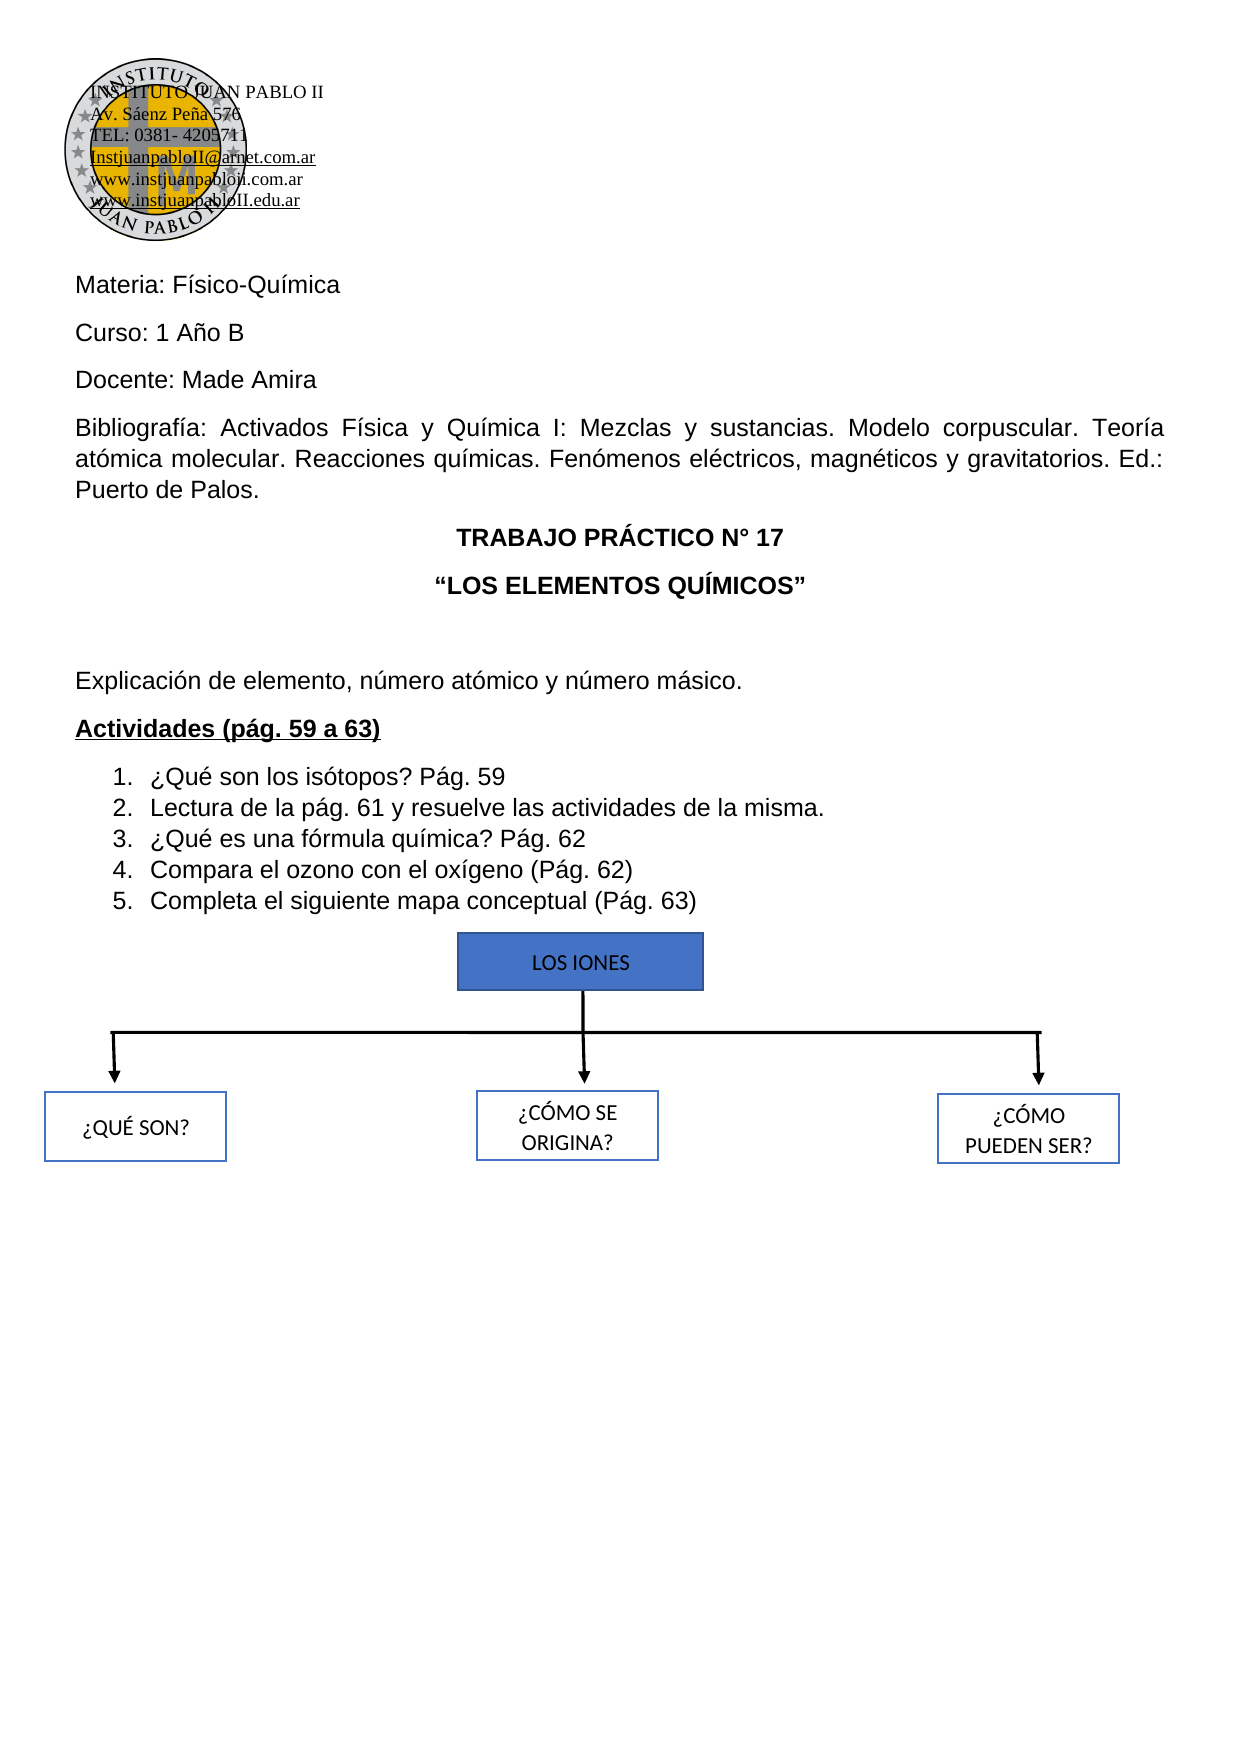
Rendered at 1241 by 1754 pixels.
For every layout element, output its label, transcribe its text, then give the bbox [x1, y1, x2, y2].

text “LOS ELEMENTOS QUÍMICOS” [75, 571, 1165, 599]
text Explicación de elemento, número atómico y número másico. [75, 666, 1165, 695]
list Completa el siguiente mapa conceptual (Pág. 63) [112, 886, 1165, 914]
text Docente: Made Amira [75, 365, 1165, 394]
text Materia: Físico-Química [75, 270, 1165, 299]
list Compara el ozono con el oxígeno (Pág. 62) [112, 855, 1165, 883]
list Lectura de la pág. 61 y resuelve las actividades de la misma. [112, 793, 1165, 821]
picture [64, 58, 247, 245]
list ¿Qué son los isótopos? Pág. 59 [112, 762, 1165, 790]
list ¿Qué es una fórmula química? Pág. 62 [112, 824, 1165, 852]
text Curso: 1 Año B [75, 318, 1165, 346]
text TRABAJO PRÁCTICO N° 17 [75, 523, 1165, 552]
text Bibliografía: Activados Física y Química I: Mezclas y sustancias. Modelo corpuscular. Teoría atómica molecular. Reacciones químicas. Fenómenos eléctricos, magnéticos y gravitatorios. Ed.: Puerto de Palos. [75, 413, 1165, 504]
text Actividades (pág. 59 a 63) [75, 714, 1165, 743]
